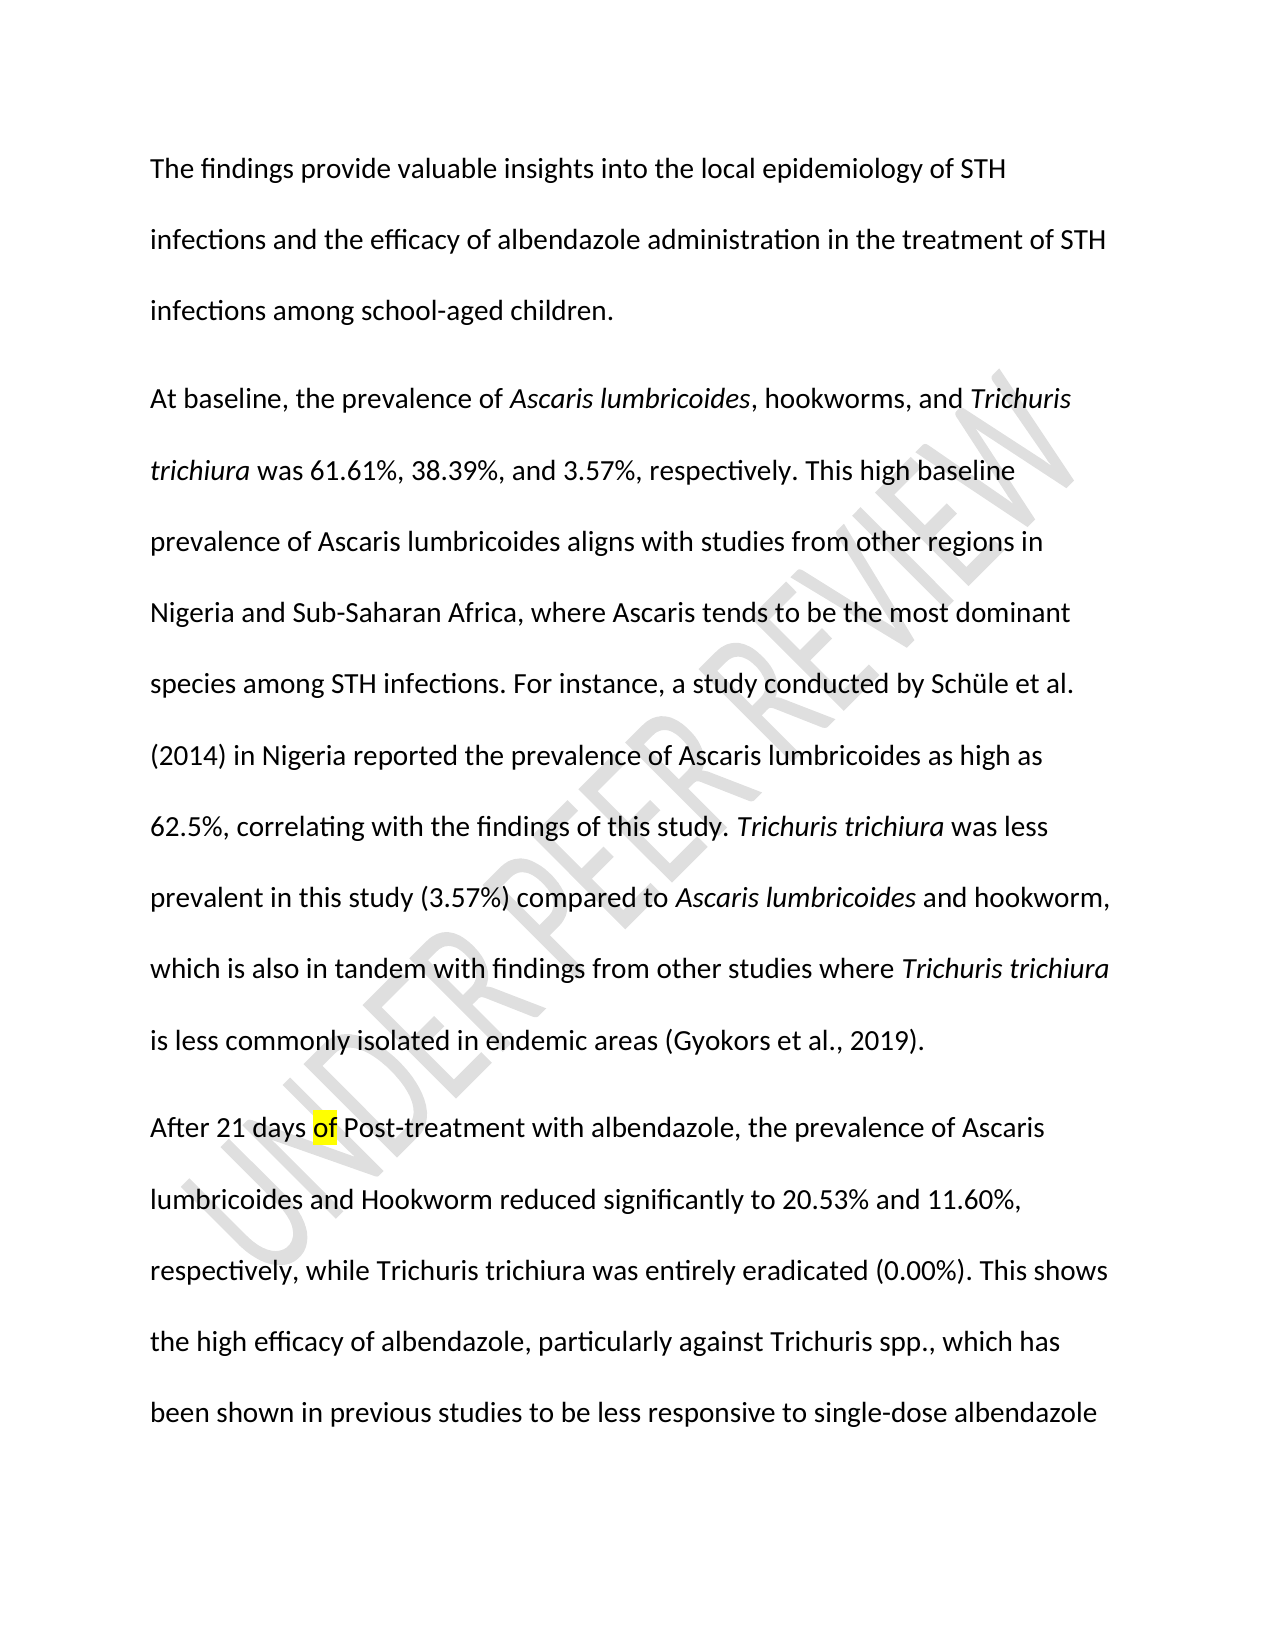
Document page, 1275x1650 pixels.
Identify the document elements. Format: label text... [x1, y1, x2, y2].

text The findings provide valuable insights into the local epidemiology of STH infections and the efficacy of albendazole administration in the treatment of STH infections among school-aged children. [150, 150, 1125, 328]
text At baseline, the prevalence of Ascaris lumbricoides, hookworms, and Trichuris trichiura was 61.61%, 38.39%, and 3.57%, respectively. This high baseline prevalence of Ascaris lumbricoides aligns with studies from other regions in Nigeria and Sub-Saharan Africa, where Ascaris tends to be the most dominant species among STH infections. For instance, a study conducted by Schüle et al. (2014) in Nigeria reported the prevalence of Ascaris lumbricoides as high as 62.5%, correlating with the findings of this study. Trichuris trichiura was less prevalent in this study (3.57%) compared to Ascaris lumbricoides and hookworm, which is also in tandem with findings from other studies where Trichuris trichiura is less commonly isolated in endemic areas (Gyokors et al., 2019). [150, 380, 1125, 1057]
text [150, 1109, 1125, 1430]
